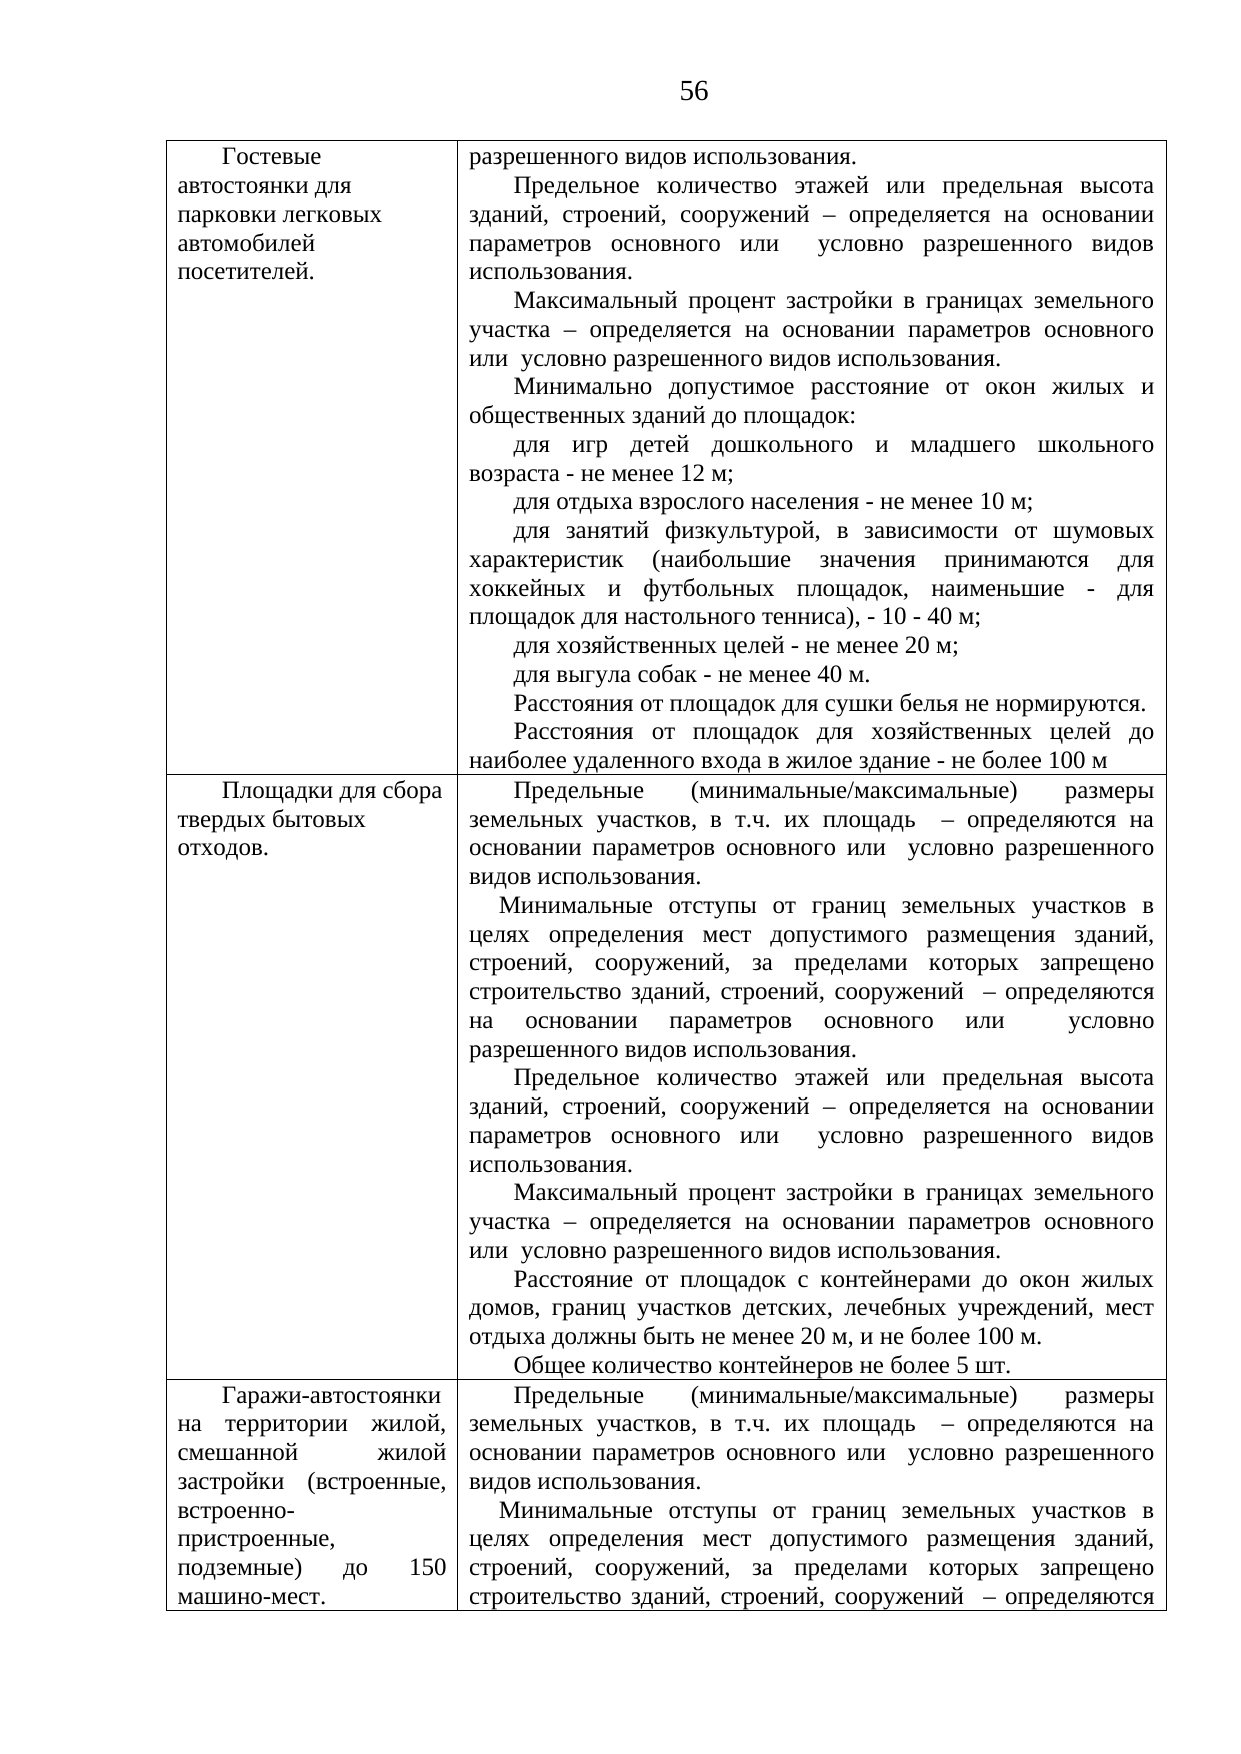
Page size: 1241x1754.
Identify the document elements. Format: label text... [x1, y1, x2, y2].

table_cell Предельные (минимальные/максимальные) размеры земельных участков, в т.ч. их площадь – определяются на основании параметров основного или условно разрешенного видов использования. Минимальные отступы от границ земельных участков в целях определения мест допустимого размещения зданий, строений, сооружений, за пределами которых запрещено строительство зданий, строений, сооружений – определяются на основании параметров основного или условно разрешенного видов использования. Предельное количество этажей или предельная высота зданий, строений, сооружений – определяется на основании параметров основного или условно разрешенного видов использования. Максимальный процент застройки в границах земельного участка – определяется на основании параметров основного или условно разрешенного видов использования. Расстояние от площадок с контейнерами до окон жилых домов, границ участков детских, лечебных учреждений, мест отдыха должны быть не менее 20 м, и не более 100 м. Общее количество контейнеров не более 5 шт. [458, 775, 1166, 1379]
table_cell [458, 1380, 1166, 1610]
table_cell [167, 141, 457, 774]
table_cell Площадки для сбора твердых бытовых отходов. [167, 775, 457, 1379]
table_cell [458, 141, 1166, 774]
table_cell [167, 1380, 457, 1610]
